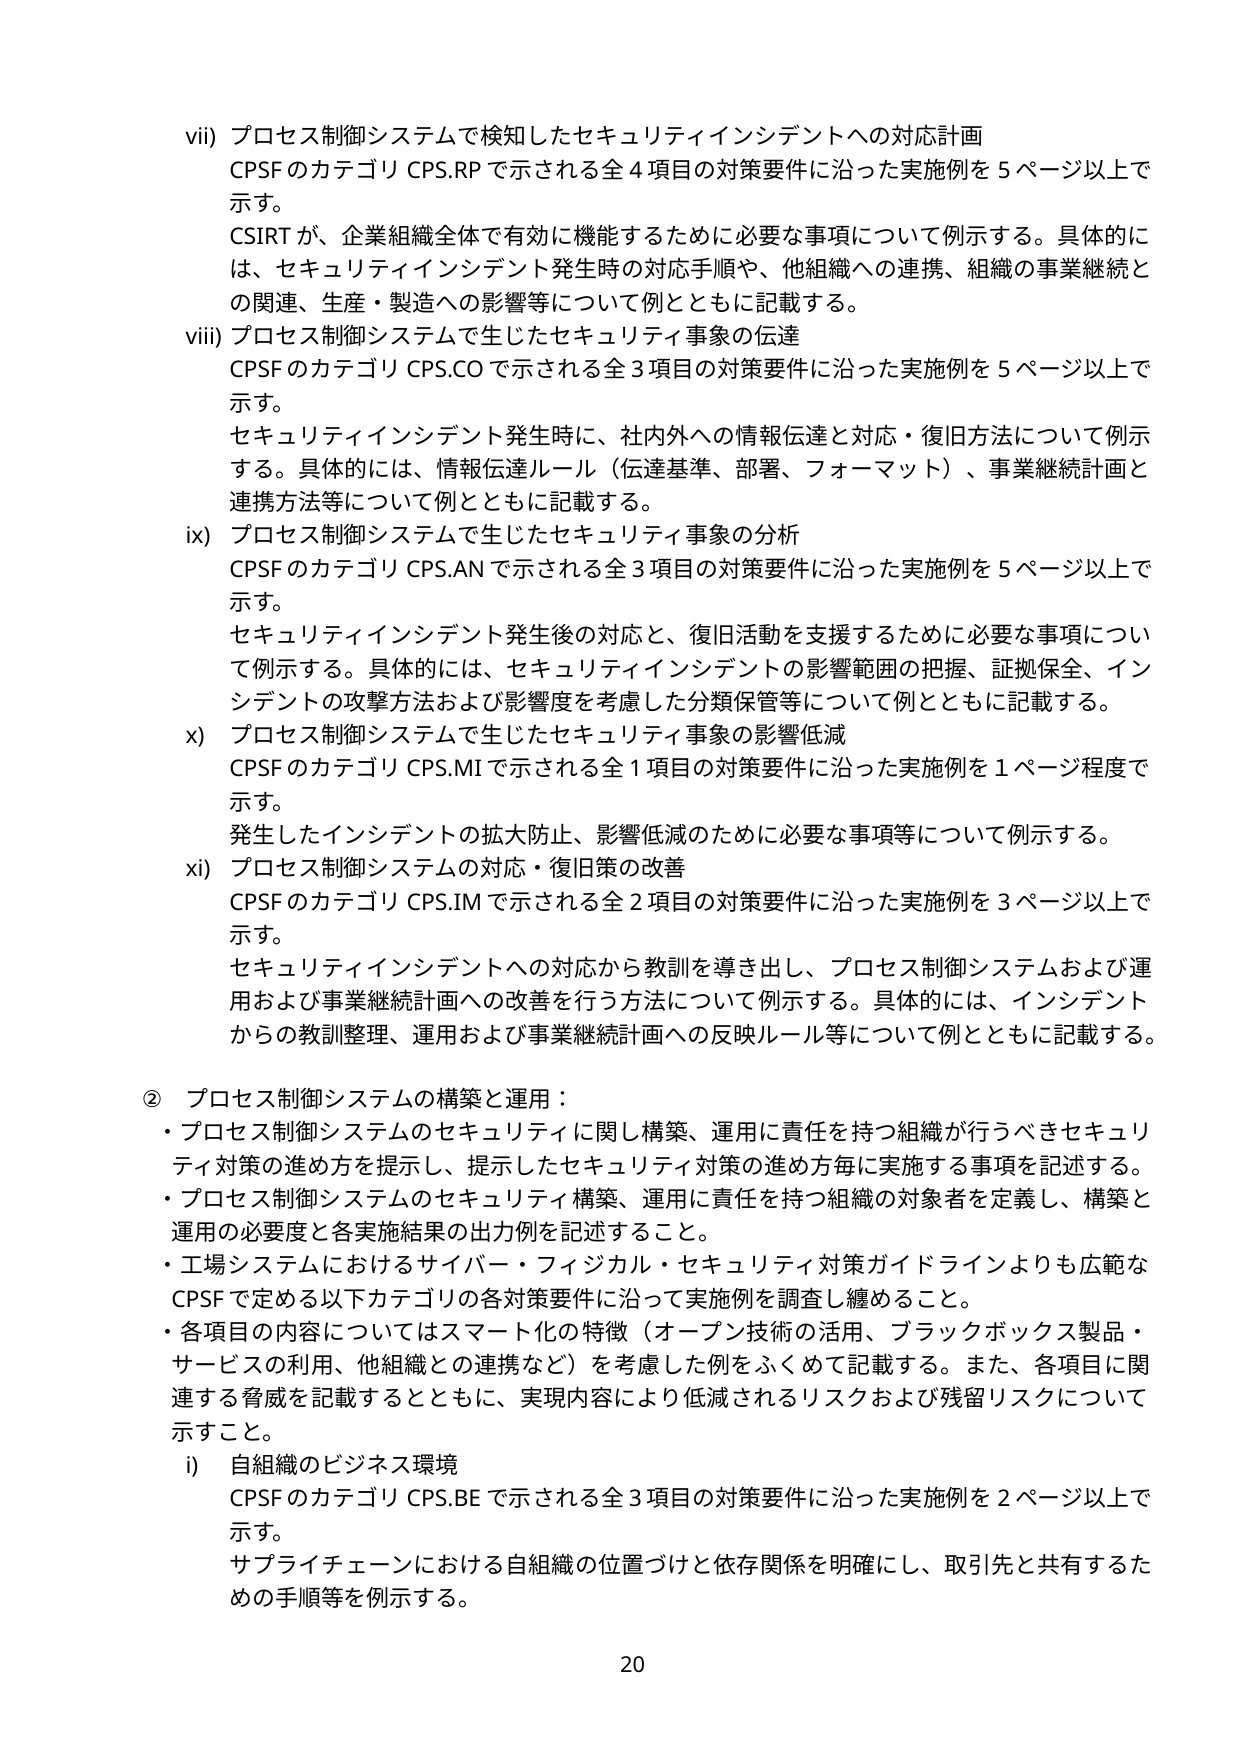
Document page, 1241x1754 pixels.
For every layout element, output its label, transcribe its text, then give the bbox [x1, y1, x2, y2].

text CPSFのカテゴリCPS.COで示される全3項目の対策要件に沿った実施例を5ページ以上で示す。 [229, 351, 1153, 418]
text CPSFのカテゴリCPS.ANで示される全3項目の対策要件に沿った実施例を5ページ以上で示す。 [229, 551, 1153, 617]
list プロセス制御システムで生じたセキュリティ事象の伝達 [185, 318, 1153, 351]
text セキュリティインシデント発生時に、社内外への情報伝達と対応・復旧方法について例示する。具体的には、情報伝達ルール（伝達基準、部署、フォーマット）、事業継続計画と連携方法等について例とともに記載する。 [229, 418, 1153, 517]
text セキュリティインシデント発生後の対応と、復旧活動を支援するために必要な事項について例示する。具体的には、セキュリティインシデントの影響範囲の把握、証拠保全、インシデントの攻撃方法および影響度を考慮した分類保管等について例とともに記載する。 [229, 617, 1153, 717]
text サプライチェーンにおける自組織の位置づけと依存関係を明確にし、取引先と共有するための手順等を例示する。 [229, 1547, 1153, 1613]
text セキュリティインシデントへの対応から教訓を導き出し、プロセス制御システムおよび運用および事業継続計画への改善を行う方法について例示する。具体的には、インシデントからの教訓整理、運用および事業継続計画への反映ルール等について例とともに記載する。 [229, 950, 1153, 1050]
list 自組織のビジネス環境 [185, 1447, 1153, 1480]
text ・各項目の内容についてはスマート化の特徴（オープン技術の活用、ブラックボックス製品・サービスの利用、他組織との連携など）を考慮した例をふくめて記載する。また、各項目に関連する脅威を記載するとともに、実現内容により低減されるリスクおよび残留リスクについて示すこと。 [156, 1314, 1153, 1447]
text ・工場システムにおけるサイバー・フィジカル・セキュリティ対策ガイドラインよりも広範なCPSFで定める以下カテゴリの各対策要件に沿って実施例を調査し纏めること。 [156, 1247, 1153, 1314]
list プロセス制御システムで生じたセキュリティ事象の影響低減 [185, 717, 1153, 750]
list プロセス制御システムの対応・復旧策の改善 [185, 850, 1153, 883]
list プロセス制御システムで検知したセキュリティインシデントへの対応計画 [185, 118, 1153, 151]
text ・プロセス制御システムのセキュリティに関し構築、運用に責任を持つ組織が行うべきセキュリティ対策の進め方を提示し、提示したセキュリティ対策の進め方毎に実施する事項を記述する。 [156, 1114, 1153, 1181]
text CSIRTが、企業組織全体で有効に機能するために必要な事項について例示する。具体的には、セキュリティインシデント発生時の対応手順や、他組織への連携、組織の事業継続との関連、生産・製造への影響等について例とともに記載する。 [229, 218, 1153, 318]
text CPSFのカテゴリCPS.BEで示される全3項目の対策要件に沿った実施例を2ページ以上で示す。 [229, 1480, 1153, 1547]
list プロセス制御システムの構築と運用： [142, 1081, 1153, 1114]
list プロセス制御システムで生じたセキュリティ事象の分析 [185, 517, 1153, 551]
text CPSFのカテゴリCPS.IMで示される全2項目の対策要件に沿った実施例を3ページ以上で示す。 [229, 883, 1153, 950]
text 発生したインシデントの拡大防止、影響低減のために必要な事項等について例示する。 [229, 817, 1153, 850]
text CPSFのカテゴリCPS.RPで示される全4項目の対策要件に沿った実施例を5ページ以上で示す。 [229, 151, 1153, 218]
text ・プロセス制御システムのセキュリティ構築、運用に責任を持つ組織の対象者を定義し、構築と運用の必要度と各実施結果の出力例を記述すること。 [156, 1181, 1153, 1247]
text CPSFのカテゴリCPS.MIで示される全1項目の対策要件に沿った実施例を１ページ程度で示す。 [229, 750, 1153, 817]
